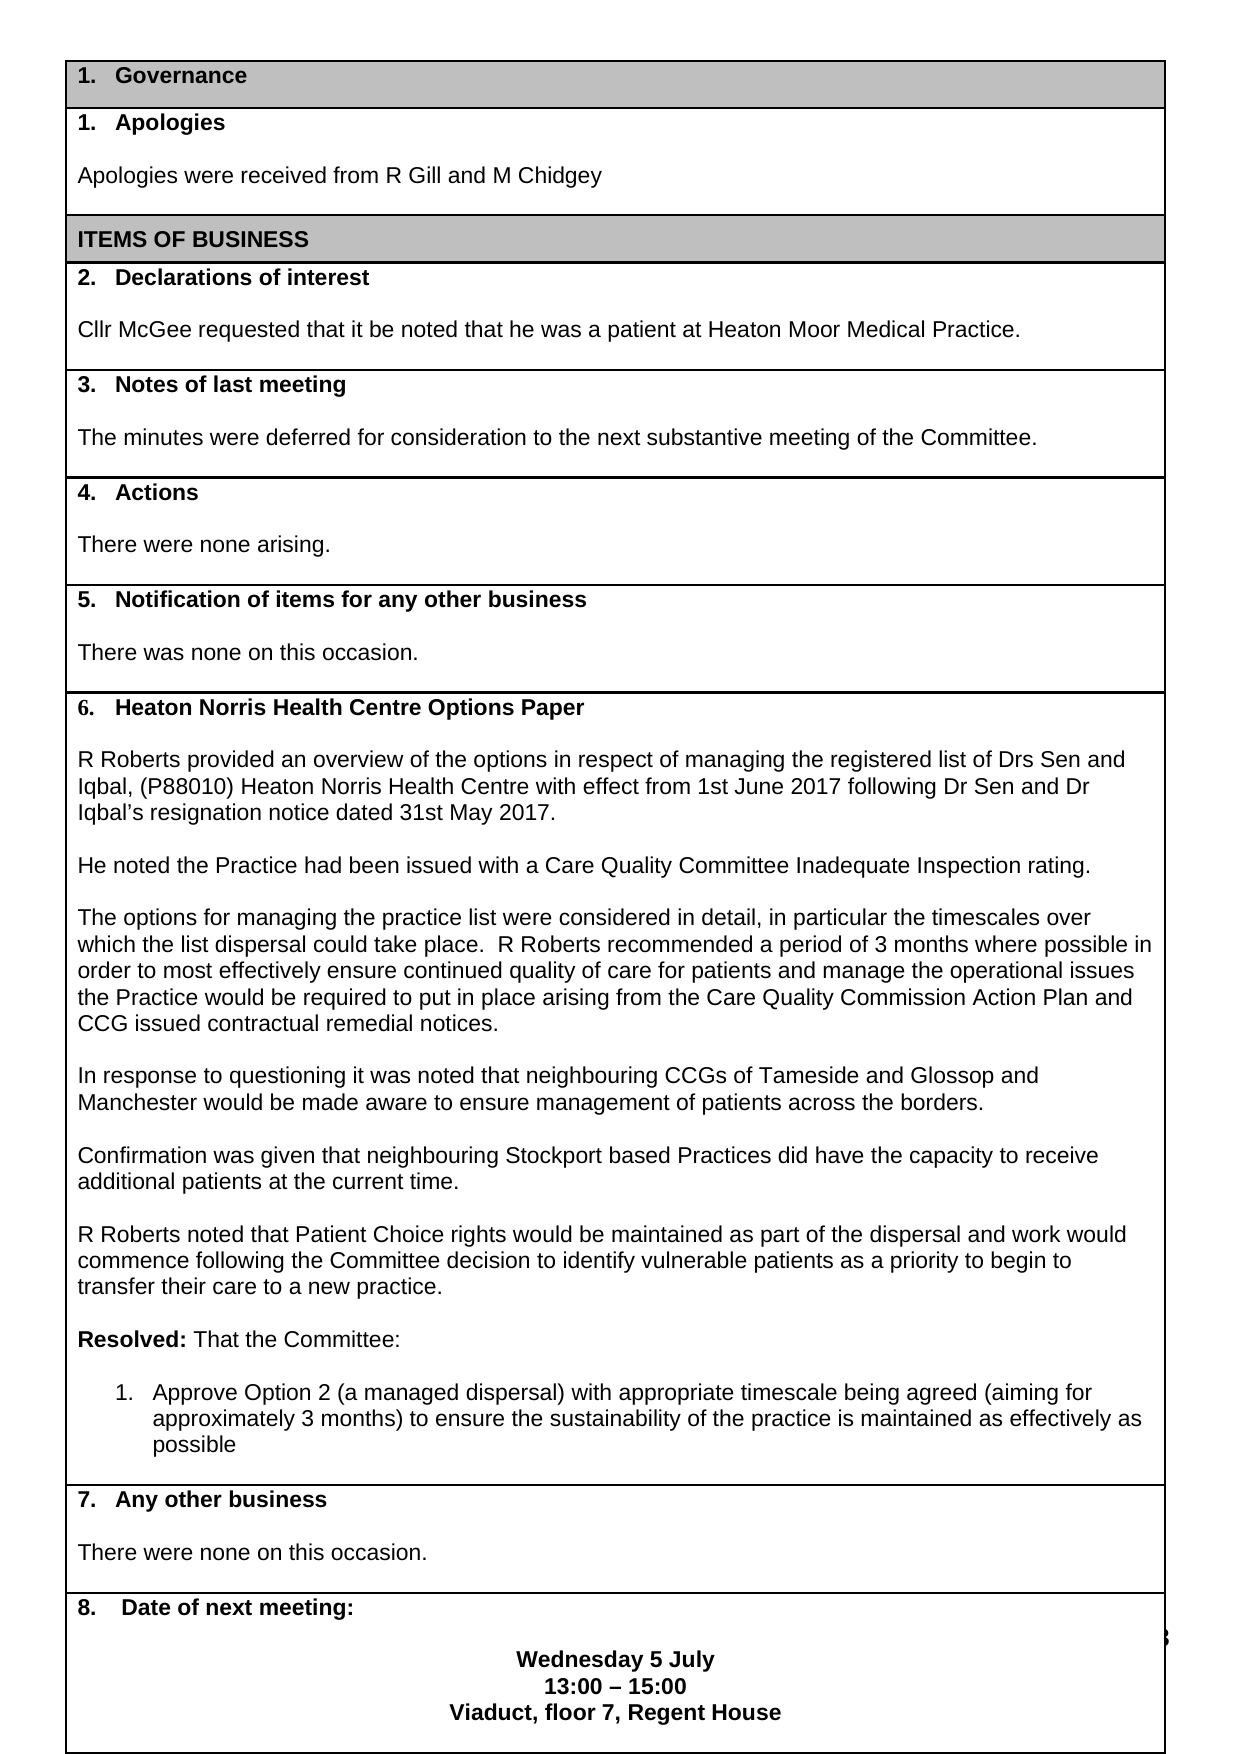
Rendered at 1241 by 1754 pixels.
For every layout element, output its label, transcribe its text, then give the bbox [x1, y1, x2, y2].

table_cell Declarations of interest Cllr McGee requested that it be noted that he was a patient at Heaton Moor Medical Practice. [67, 264, 1164, 369]
table_cell Heaton Norris Health Centre Options Paper R Roberts provided an overview of the options in respect of managing the registered list of Drs Sen and Iqbal, (P88010) Heaton Norris Health Centre with effect from 1st June 2017 following Dr Sen and Dr Iqbal’s resignation notice dated 31st May 2017. He noted the Practice had been issued with a Care Quality Committee Inadequate Inspection rating. The options for managing the practice list were considered in detail, in particular the timescales over which the list dispersal could take place. R Roberts recommended a period of 3 months where possible in order to most effectively ensure continued quality of care for patients and manage the operational issues the Practice would be required to put in place arising from the Care Quality Commission Action Plan and CCG issued contractual remedial notices. In response to questioning it was noted that neighbouring CCGs of Tameside and Glossop and Manchester would be made aware to ensure management of patients across the borders. Confirmation was given that neighbouring Stockport based Practices did have the capacity to receive additional patients at the current time. R Roberts noted that Patient Choice rights would be maintained as part of the dispersal and work would commence following the Committee decision to identify vulnerable patients as a priority to begin to transfer their care to a new practice. Resolved: That the Committee: Approve Option 2 (a managed dispersal) with appropriate timescale being agreed (aiming for approximately 3 months) to ensure the sustainability of the practice is maintained as effectively as possible [67, 694, 1164, 1484]
table_cell Notification of items for any other business There was none on this occasion. [67, 586, 1164, 691]
table_header Governance [67, 62, 1164, 107]
table_cell Actions There were none arising. [67, 479, 1164, 584]
table_cell Date of next meeting: Wednesday 5 July 13:00 – 15:00 Viaduct, floor 7, Regent House [67, 1594, 1164, 1752]
table_cell ITEMS OF BUSINESS [67, 216, 1164, 261]
table_cell Apologies Apologies were received from R Gill and M Chidgey [67, 109, 1164, 214]
table_cell Notes of last meeting The minutes were deferred for consideration to the next substantive meeting of the Committee. [67, 371, 1164, 476]
table_cell Any other business There were none on this occasion. [67, 1486, 1164, 1592]
